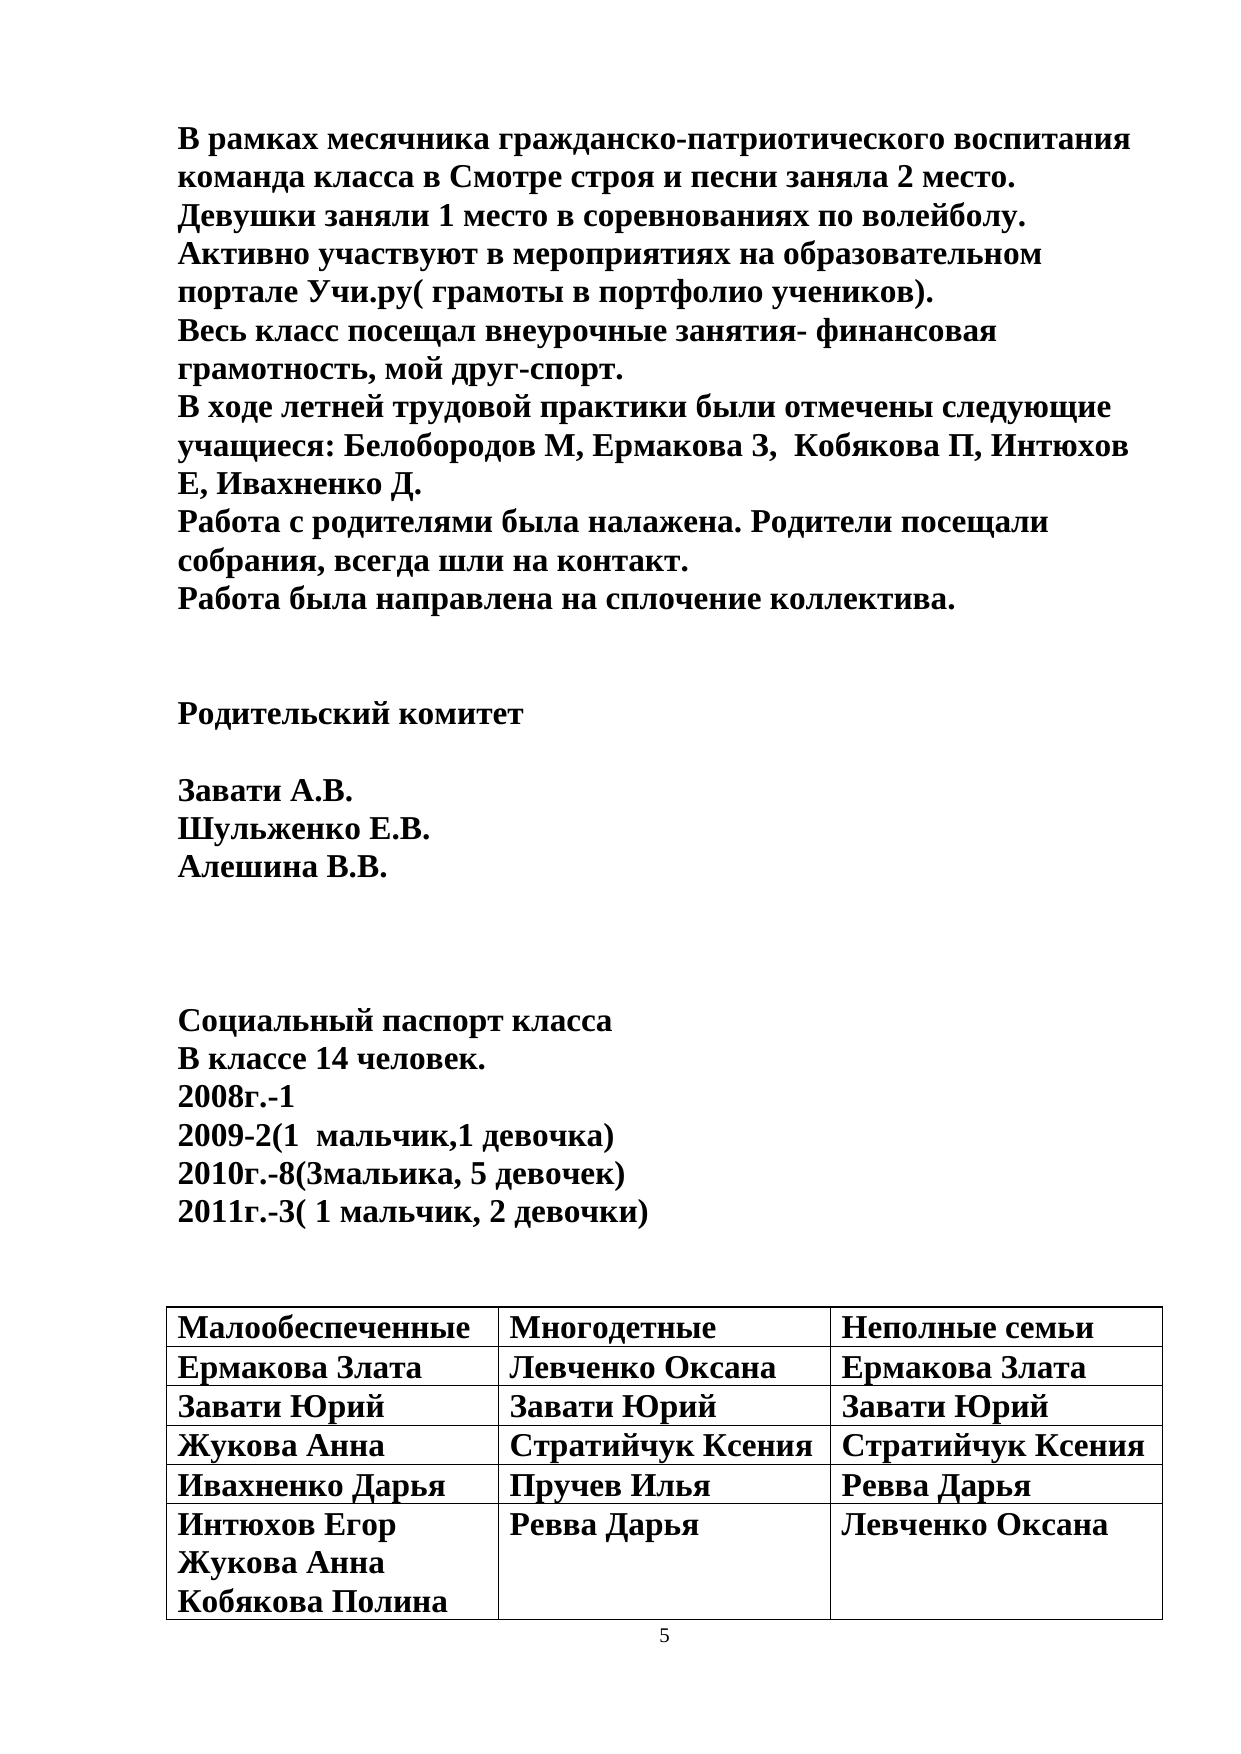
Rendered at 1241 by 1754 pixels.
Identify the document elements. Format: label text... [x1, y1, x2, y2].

table_header Малообеспеченные [167, 1308, 498, 1346]
text Родительский комитет [177, 693, 1152, 731]
table_cell Жукова Анна [167, 1426, 498, 1464]
text Активно участвуют в мероприятиях на образовательном портале Учи.ру( грамоты в портфолио учеников). [177, 233, 1152, 310]
text Социальный паспорт класса [177, 1000, 1152, 1038]
table_cell Ревва Дарья [831, 1465, 1162, 1503]
text 2011г.-3( 1 мальчик, 2 девочки) [177, 1191, 1152, 1230]
text Шульженко Е.В. [177, 808, 1152, 846]
text Алешина В.В. [177, 846, 1152, 885]
text Весь класс посещал внеурочные занятия- финансовая грамотность, мой друг-спорт. [177, 310, 1152, 386]
text В рамках месячника гражданско-патриотического воспитания команда класса в Смотре строя и песни заняла 2 место. [177, 118, 1152, 195]
table_cell Стратийчук Ксения [499, 1426, 830, 1464]
text Работа была направлена на сплочение коллектива. [177, 578, 1152, 616]
text В ходе летней трудовой практики были отмечены следующие учащиеся: Белобородов М, Ермакова З, Кобякова П, Интюхов Е, Ивахненко Д. [177, 386, 1152, 501]
table_cell Ревва Дарья [499, 1504, 830, 1619]
table_cell Ивахненко Дарья [167, 1465, 498, 1503]
table_cell Левченко Оксана [831, 1504, 1162, 1619]
table_cell Завати Юрий [167, 1386, 498, 1424]
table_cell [167, 1504, 498, 1619]
table_cell Ермакова Злата [167, 1347, 498, 1385]
text В классе 14 человек. [177, 1038, 1152, 1076]
table_header Неполные семьи [831, 1308, 1162, 1346]
table_cell Завати Юрий [831, 1386, 1162, 1424]
table_cell Завати Юрий [499, 1386, 830, 1424]
text Завати А.В. [177, 770, 1152, 808]
text 2010г.-8(3мальика, 5 девочек) [177, 1153, 1152, 1191]
text 2008г.-1 [177, 1076, 1152, 1115]
table_cell Стратийчук Ксения [831, 1426, 1162, 1464]
text Работа с родителями была налажена. Родители посещали собрания, всегда шли на контакт. [177, 501, 1152, 578]
table_cell Ермакова Злата [831, 1347, 1162, 1385]
table_cell Пручев Илья [499, 1465, 830, 1503]
table_header Многодетные [499, 1308, 830, 1346]
text 2009-2(1 мальчик,1 девочка) [177, 1115, 1152, 1153]
table_cell Левченко Оксана [499, 1347, 830, 1385]
text Девушки заняли 1 место в соревнованиях по волейболу. [177, 195, 1152, 233]
